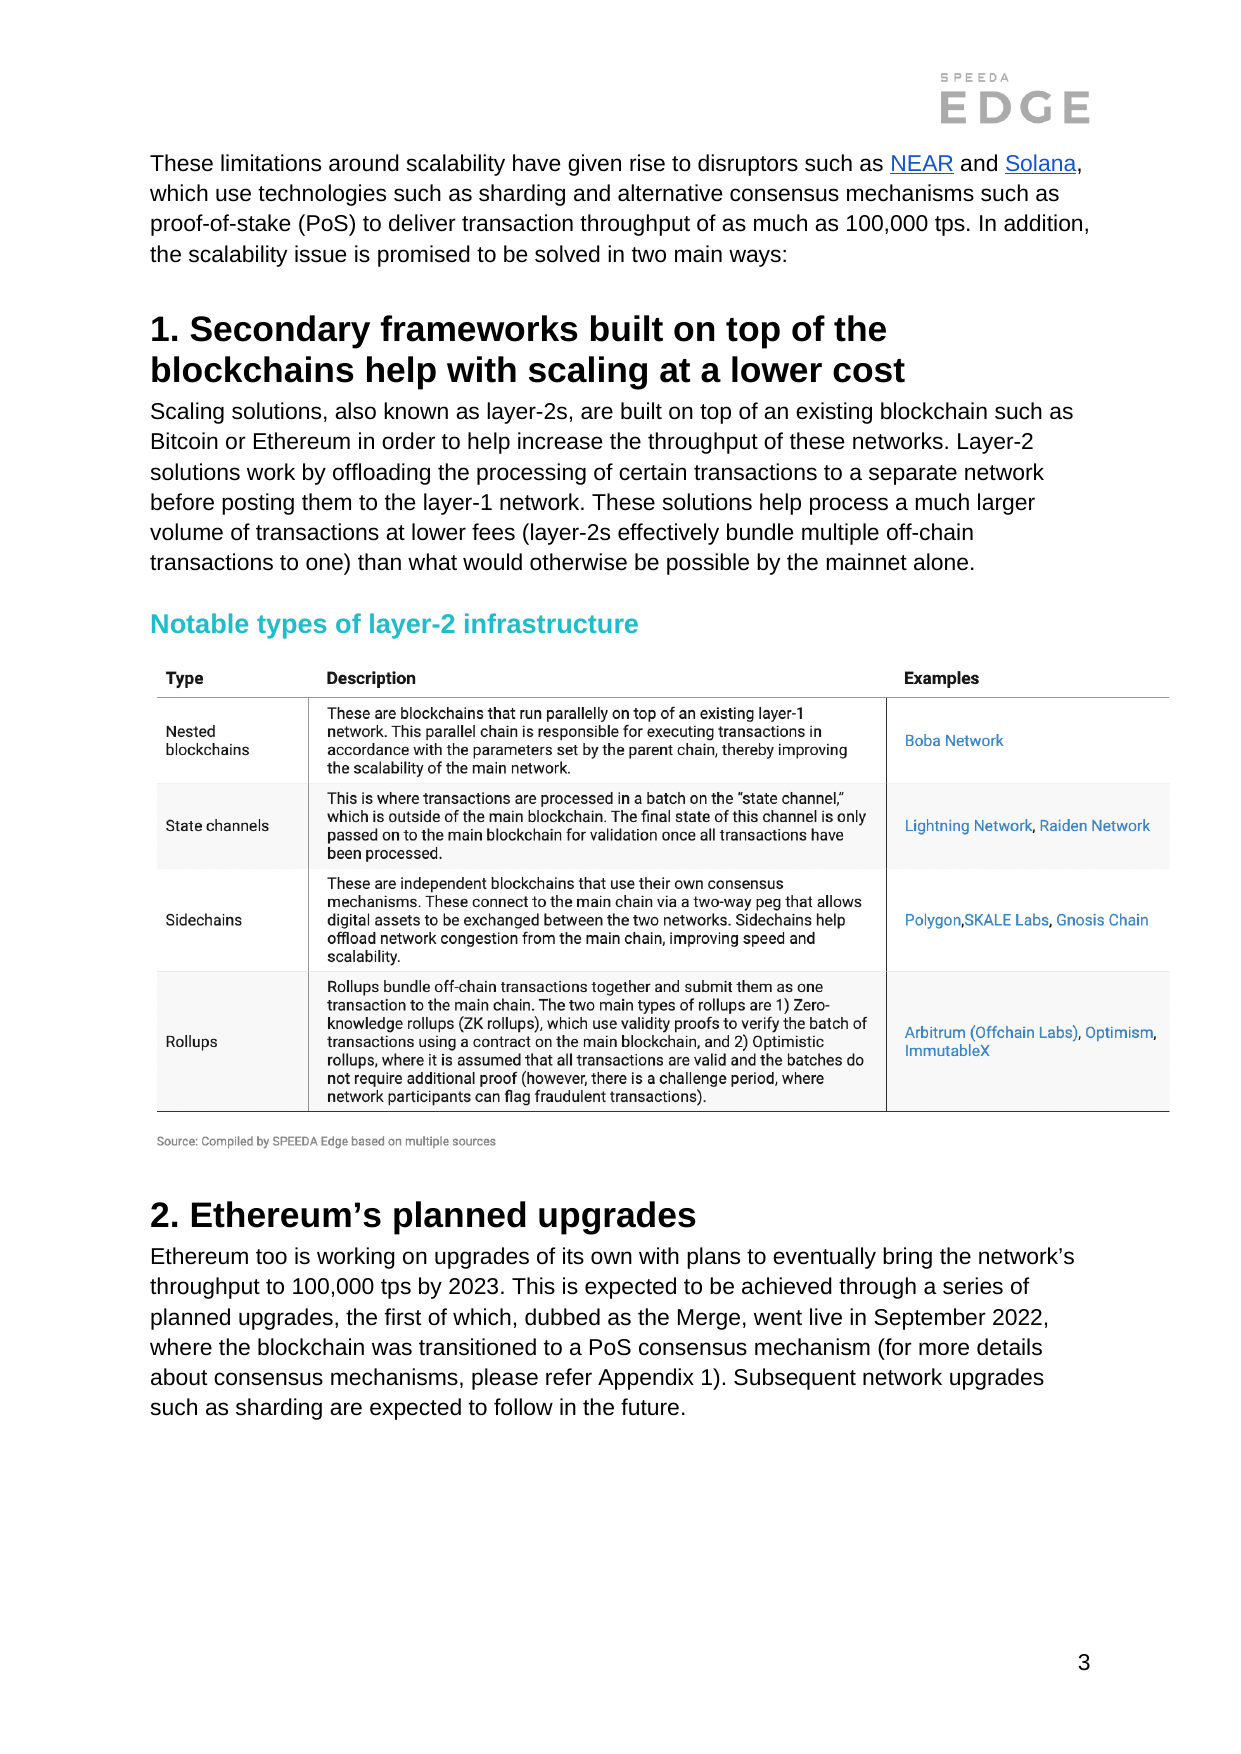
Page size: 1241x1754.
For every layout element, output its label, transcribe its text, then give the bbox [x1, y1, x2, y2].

subtitle 2. Ethereum’s planned upgrades [150, 1194, 1090, 1235]
picture [150, 648, 1177, 1153]
picture [939, 71, 1091, 125]
text Ethereum too is working on upgrades of its own with plans to eventually bring the network’s throughput to 100,000 tps by 2023. This is expected to be achieved through a series of planned upgrades, the first of which, dubbed as the Merge, went live in September 2022, where the blockchain was transitioned to a PoS consensus mechanism (for more details about consensus mechanisms, please refer Appendix 1). Subsequent network upgrades such as sharding are expected to follow in the future. [150, 1243, 1090, 1421]
subtitle Notable types of layer-2 infrastructure [150, 608, 1090, 640]
subtitle 1. Secondary frameworks built on top of the blockchains help with scaling at a lower cost [150, 308, 1090, 390]
text These limitations around scalability have given rise to disruptors such as NEAR and Solana, which use technologies such as sharding and alternative consensus mechanisms such as proof-of-stake (PoS) to deliver transaction throughput of as much as 100,000 tps. In addition, the scalability issue is promised to be solved in two main ways: [150, 150, 1090, 267]
text Scaling solutions, also known as layer-2s, are built on top of an existing blockchain such as Bitcoin or Ethereum in order to help increase the throughput of these networks. Layer-2 solutions work by offloading the processing of certain transactions to a separate network before posting them to the layer-1 network. These solutions help process a much larger volume of transactions at lower fees (layer-2s effectively bundle multiple off-chain transactions to one) than what would otherwise be possible by the mainnet alone. [150, 398, 1090, 576]
